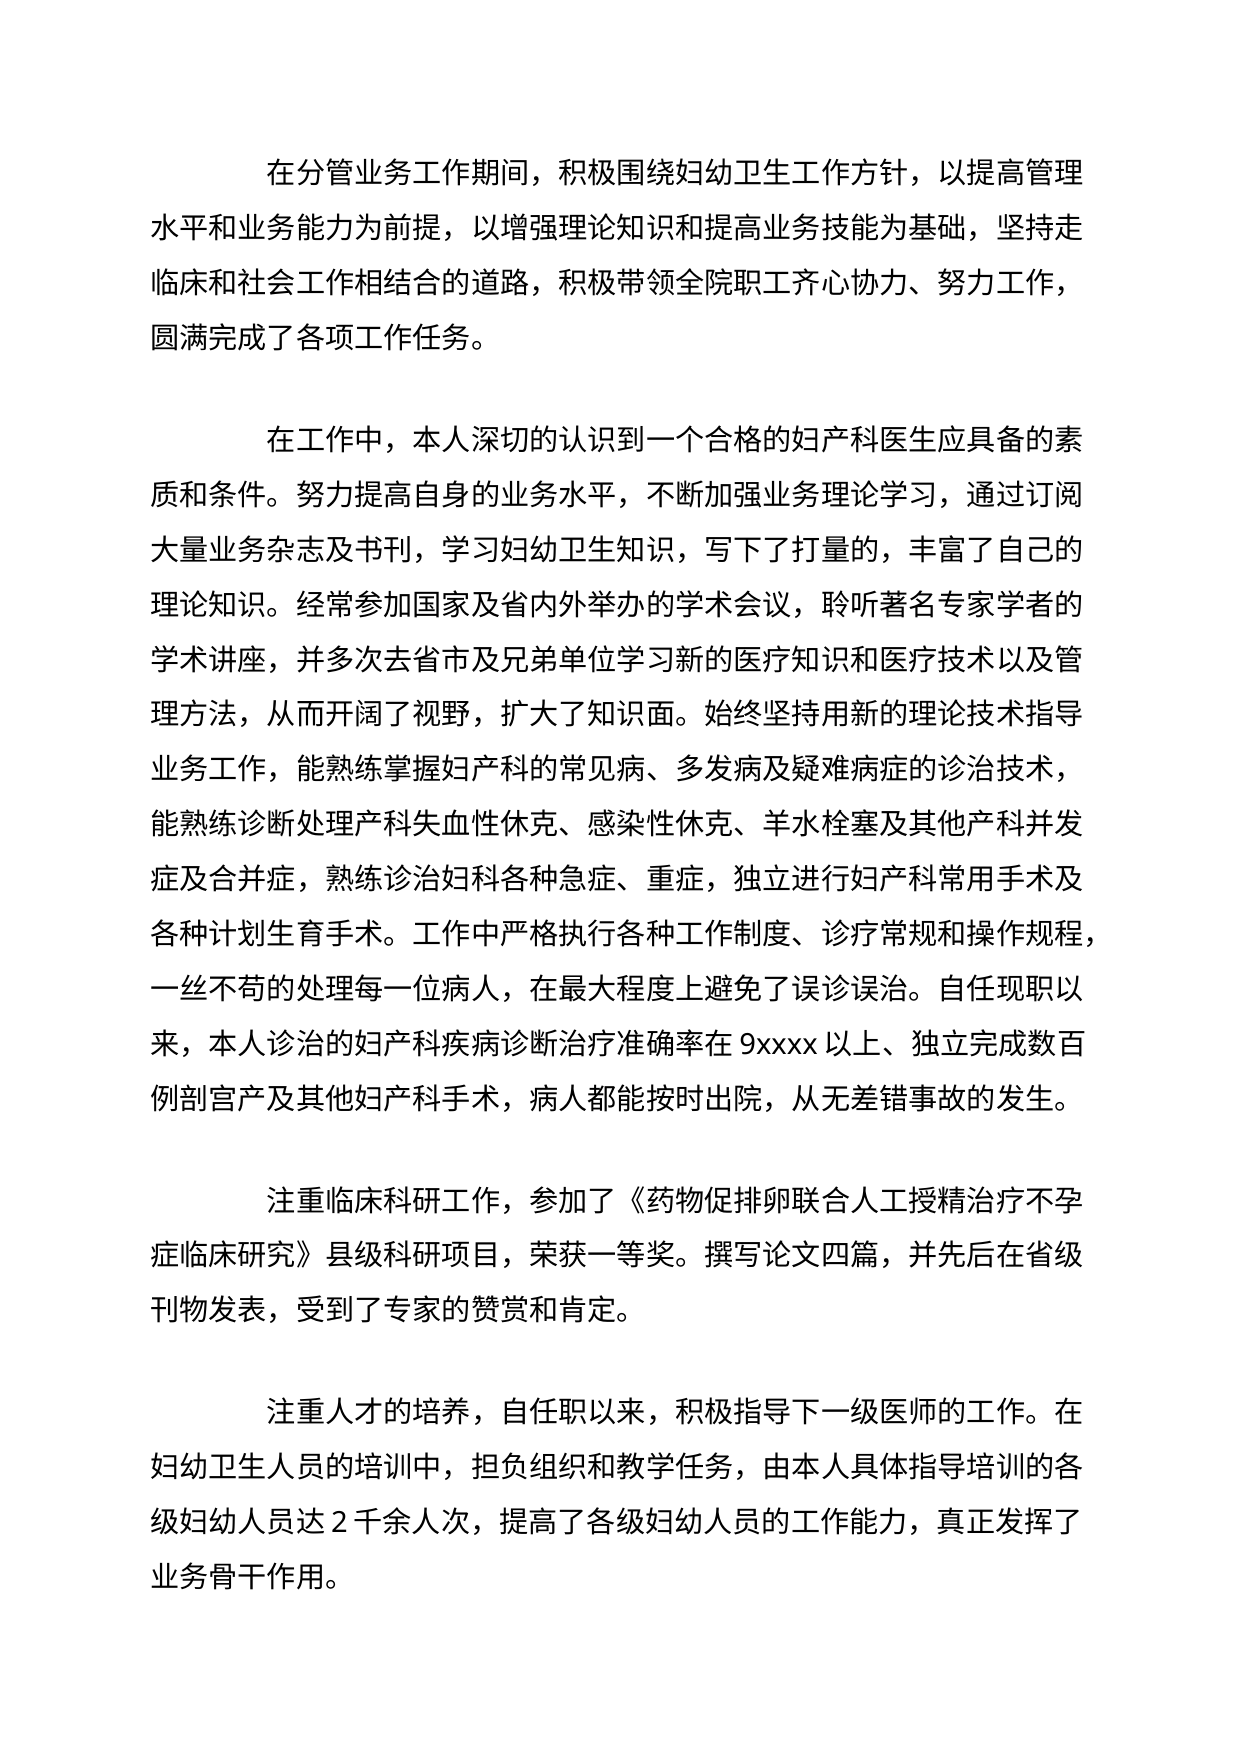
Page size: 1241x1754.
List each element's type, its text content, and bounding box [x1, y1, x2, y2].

text 注重临床科研工作，参加了《药物促排卵联合人工授精治疗不孕症临床研究》县级科研项目，荣获一等奖。撰写论文四篇，并先后在省级刊物发表，受到了专家的赞赏和肯定。 [150, 1177, 1090, 1329]
text 在分管业务工作期间，积极围绕妇幼卫生工作方针，以提高管理水平和业务能力为前提，以增强理论知识和提高业务技能为基础，坚持走临床和社会工作相结合的道路，积极带领全院职工齐心协力、努力工作，圆满完成了各项工作任务。 [150, 150, 1090, 357]
text 在工作中，本人深切的认识到一个合格的妇产科医生应具备的素质和条件。努力提高自身的业务水平，不断加强业务理论学习，通过订阅大量业务杂志及书刊，学习妇幼卫生知识，写下了打量的，丰富了自己的理论知识。经常参加国家及省内外举办的学术会议，聆听著名专家学者的学术讲座，并多次去省市及兄弟单位学习新的医疗知识和医疗技术以及管理方法，从而开阔了视野，扩大了知识面。始终坚持用新的理论技术指导业务工作，能熟练掌握妇产科的常见病、多发病及疑难病症的诊治技术，能熟练诊断处理产科失血性休克、感染性休克、羊水栓塞及其他产科并发症及合并症，熟练诊治妇科各种急症、重症，独立进行妇产科常用手术及各种计划生育手术。工作中严格执行各种工作制度、诊疗常规和操作规程，一丝不苟的处理每一位病人，在最大程度上避免了误诊误治。自任现职以来，本人诊治的妇产科疾病诊断治疗准确率在9xxxx以上、独立完成数百例剖宫产及其他妇产科手术，病人都能按时出院，从无差错事故的发生。 [150, 416, 1090, 1118]
text 注重人才的培养，自任职以来，积极指导下一级医师的工作。在妇幼卫生人员的培训中，担负组织和教学任务，由本人具体指导培训的各级妇幼人员达2千余人次，提高了各级妇幼人员的工作能力，真正发挥了业务骨干作用。 [150, 1389, 1090, 1596]
